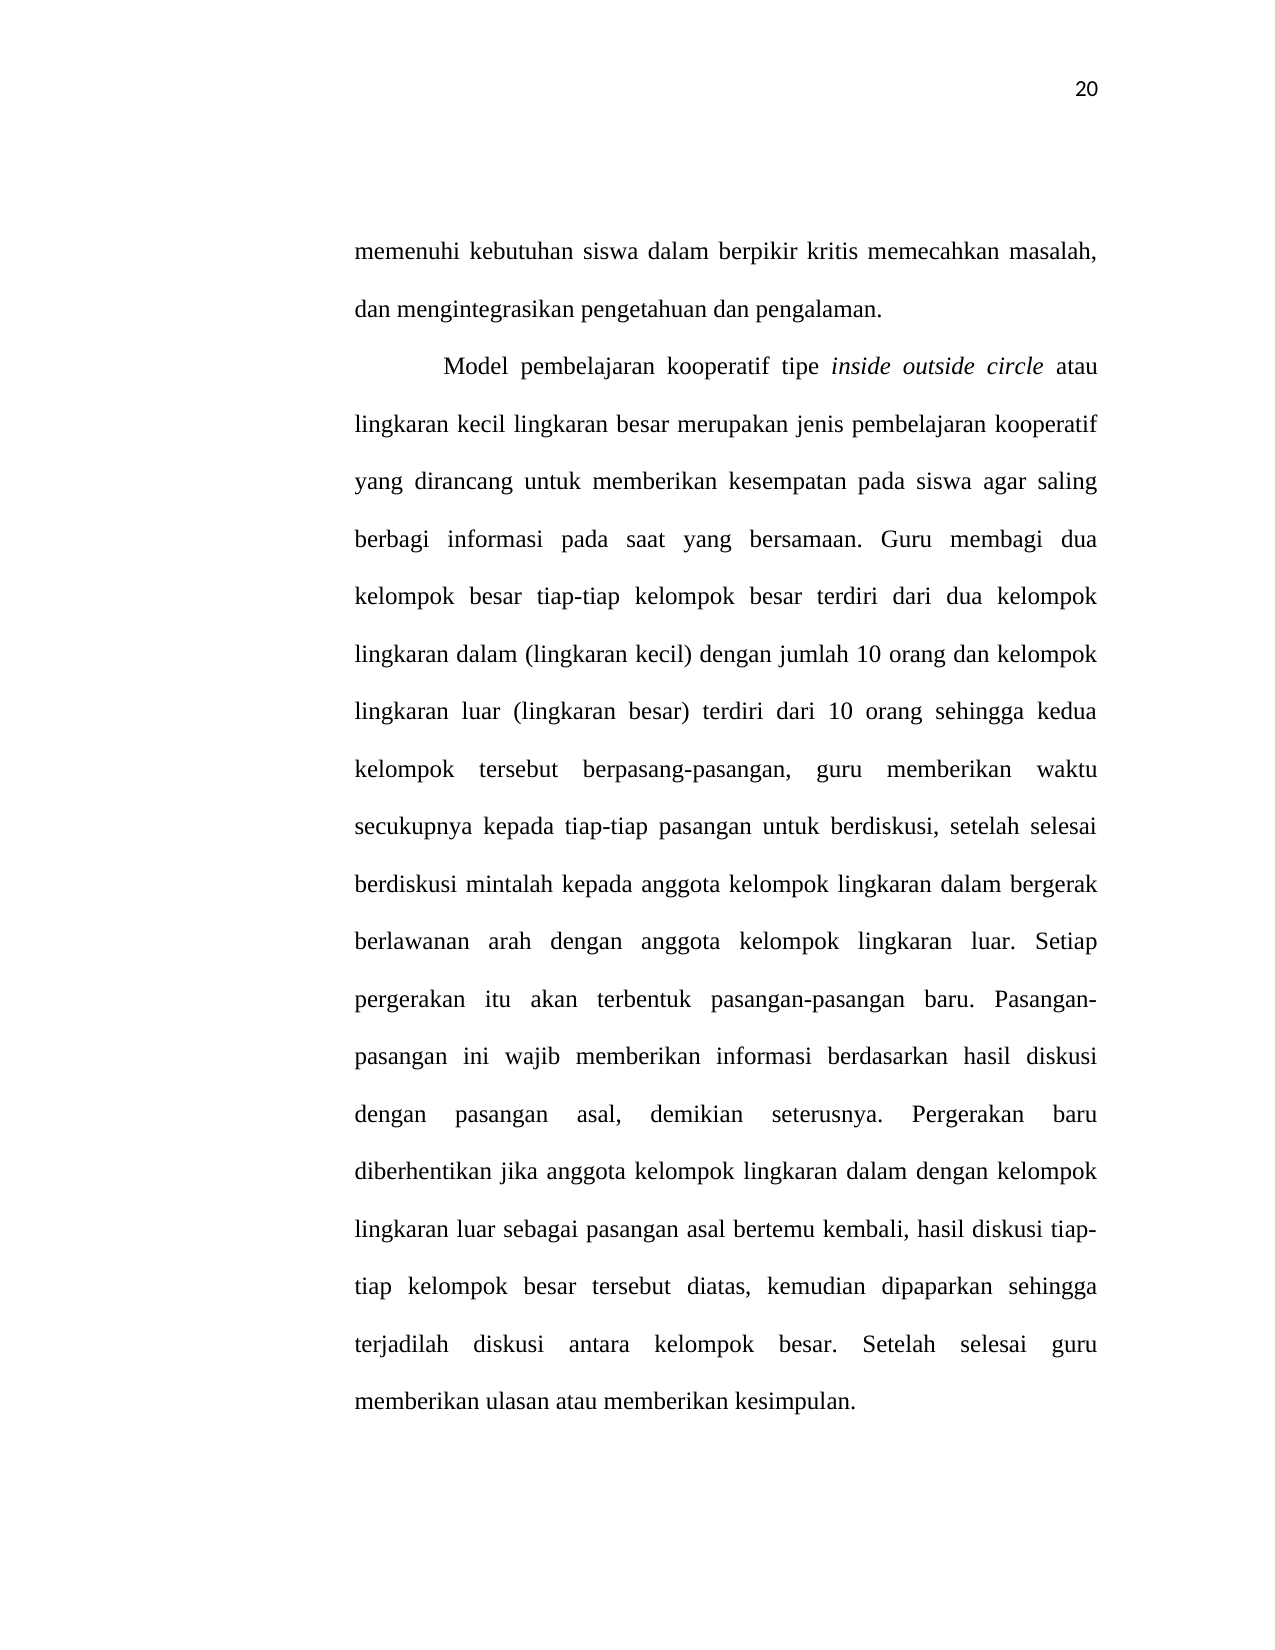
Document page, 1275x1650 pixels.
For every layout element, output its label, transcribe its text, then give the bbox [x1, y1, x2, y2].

list Model pembelajaran kooperatif tipe inside outside circle atau lingkaran kecil lingkaran besar merupakan jenis pembelajaran kooperatif yang dirancang untuk memberikan kesempatan pada siswa agar saling berbagi informasi pada saat yang bersamaan. Guru membagi dua kelompok besar tiap-tiap kelompok besar terdiri dari dua kelompok lingkaran dalam (lingkaran kecil) dengan jumlah 10 orang dan kelompok lingkaran luar (lingkaran besar) terdiri dari 10 orang sehingga kedua kelompok tersebut berpasang-pasangan, guru memberikan waktu secukupnya kepada tiap-tiap pasangan untuk berdiskusi, setelah selesai berdiskusi mintalah kepada anggota kelompok lingkaran dalam bergerak berlawanan arah dengan anggota kelompok lingkaran luar. Setiap pergerakan itu akan terbentuk pasangan-pasangan baru. Pasangan-pasangan ini wajib memberikan informasi berdasarkan hasil diskusi dengan pasangan asal, demikian seterusnya. Pergerakan baru diberhentikan jika anggota kelompok lingkaran dalam dengan kelompok lingkaran luar sebagai pasangan asal bertemu kembali, hasil diskusi tiap-tiap kelompok besar tersebut diatas, kemudian dipaparkan sehingga terjadilah diskusi antara kelompok besar. Setelah selesai guru memberikan ulasan atau memberikan kesimpulan. [354, 351, 1098, 1415]
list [354, 236, 1098, 322]
